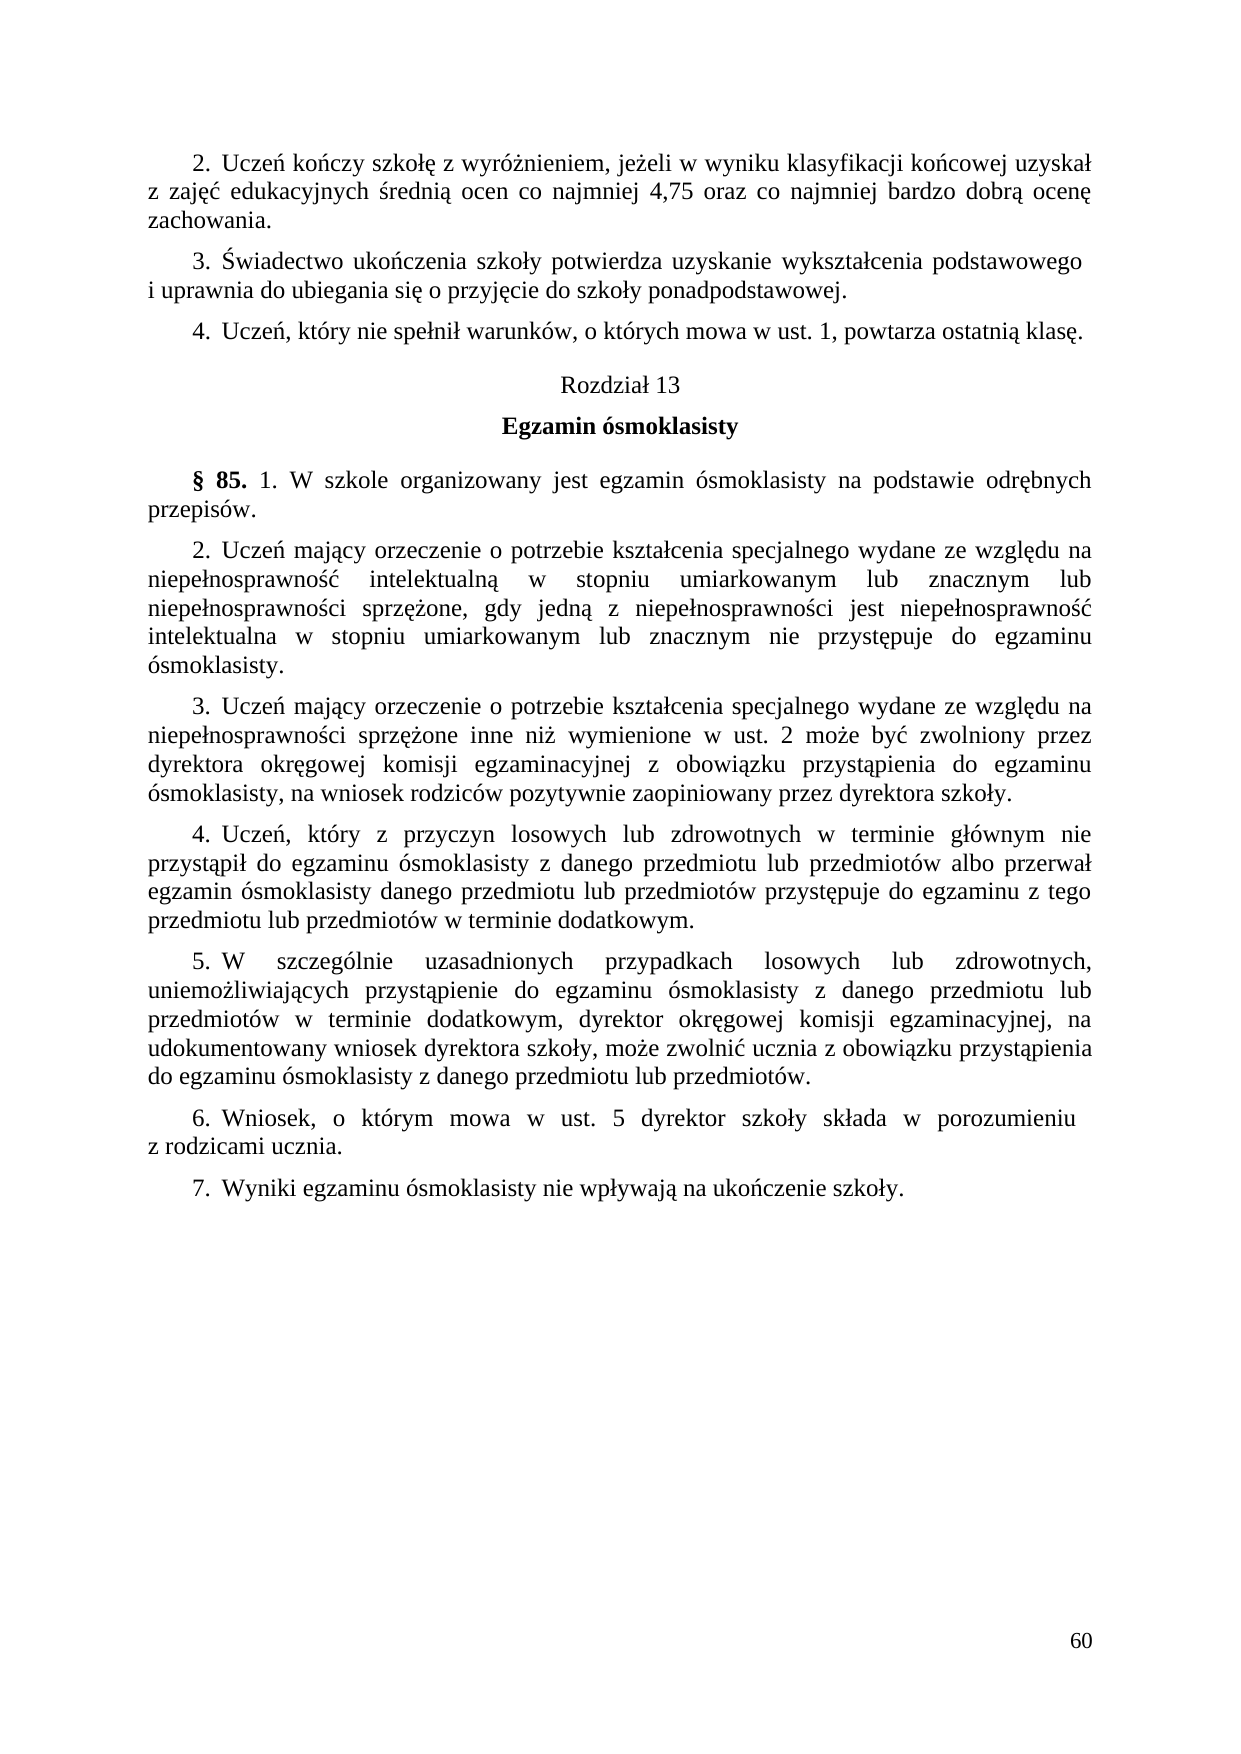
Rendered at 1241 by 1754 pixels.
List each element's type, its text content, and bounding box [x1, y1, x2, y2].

list Świadectwo ukończenia szkoły potwierdza uzyskanie wykształcenia podstawowego i uprawnia do ubiegania się o przyjęcie do szkoły ponadpodstawowej. [148, 246, 1093, 304]
list Uczeń kończy szkołę z wyróżnieniem, jeżeli w wyniku klasyfikacji końcowej uzyskał z zajęć edukacyjnych średnią ocen co najmniej 4,75 oraz co najmniej bardzo dobrą ocenę zachowania. [148, 148, 1093, 234]
list Wniosek, o którym mowa w ust. 5 dyrektor szkoły składa w porozumieniu z rodzicami ucznia. [148, 1103, 1093, 1160]
list Uczeń mający orzeczenie o potrzebie kształcenia specjalnego wydane ze względu na niepełnosprawności sprzężone inne niż wymienione w ust. 2 może być zwolniony przez dyrektora okręgowej komisji egzaminacyjnej z obowiązku przystąpienia do egzaminu ósmoklasisty, na wniosek rodziców pozytywnie zaopiniowany przez dyrektora szkoły. [148, 691, 1093, 806]
text Rozdział 13 [148, 370, 1093, 399]
list Wyniki egzaminu ósmoklasisty nie wpływają na ukończenie szkoły. [148, 1173, 1093, 1201]
list Uczeń mający orzeczenie o potrzebie kształcenia specjalnego wydane ze względu na niepełnosprawność intelektualną w stopniu umiarkowanym lub znacznym lub niepełnosprawności sprzężone, gdy jedną z niepełnosprawności jest niepełnosprawność intelektualna w stopniu umiarkowanym lub znacznym nie przystępuje do egzaminu ósmoklasisty. [148, 535, 1093, 679]
list Uczeń, który z przyczyn losowych lub zdrowotnych w terminie głównym nie przystąpił do egzaminu ósmoklasisty z danego przedmiotu lub przedmiotów albo przerwał egzamin ósmoklasisty danego przedmiotu lub przedmiotów przystępuje do egzaminu z tego przedmiotu lub przedmiotów w terminie dodatkowym. [148, 819, 1093, 934]
list Uczeń, który nie spełnił warunków, o których mowa w ust. 1, powtarza ostatnią klasę. [148, 316, 1093, 345]
text Egzamin ósmoklasisty [148, 411, 1093, 440]
text § 85. 1. W szkole organizowany jest egzamin ósmoklasisty na podstawie odrębnych przepisów. [148, 465, 1093, 523]
list W szczególnie uzasadnionych przypadkach losowych lub zdrowotnych, uniemożliwiających przystąpienie do egzaminu ósmoklasisty z danego przedmiotu lub przedmiotów w terminie dodatkowym, dyrektor okręgowej komisji egzaminacyjnej, na udokumentowany wniosek dyrektora szkoły, może zwolnić ucznia z obowiązku przystąpienia do egzaminu ósmoklasisty z danego przedmiotu lub przedmiotów. [148, 946, 1093, 1090]
